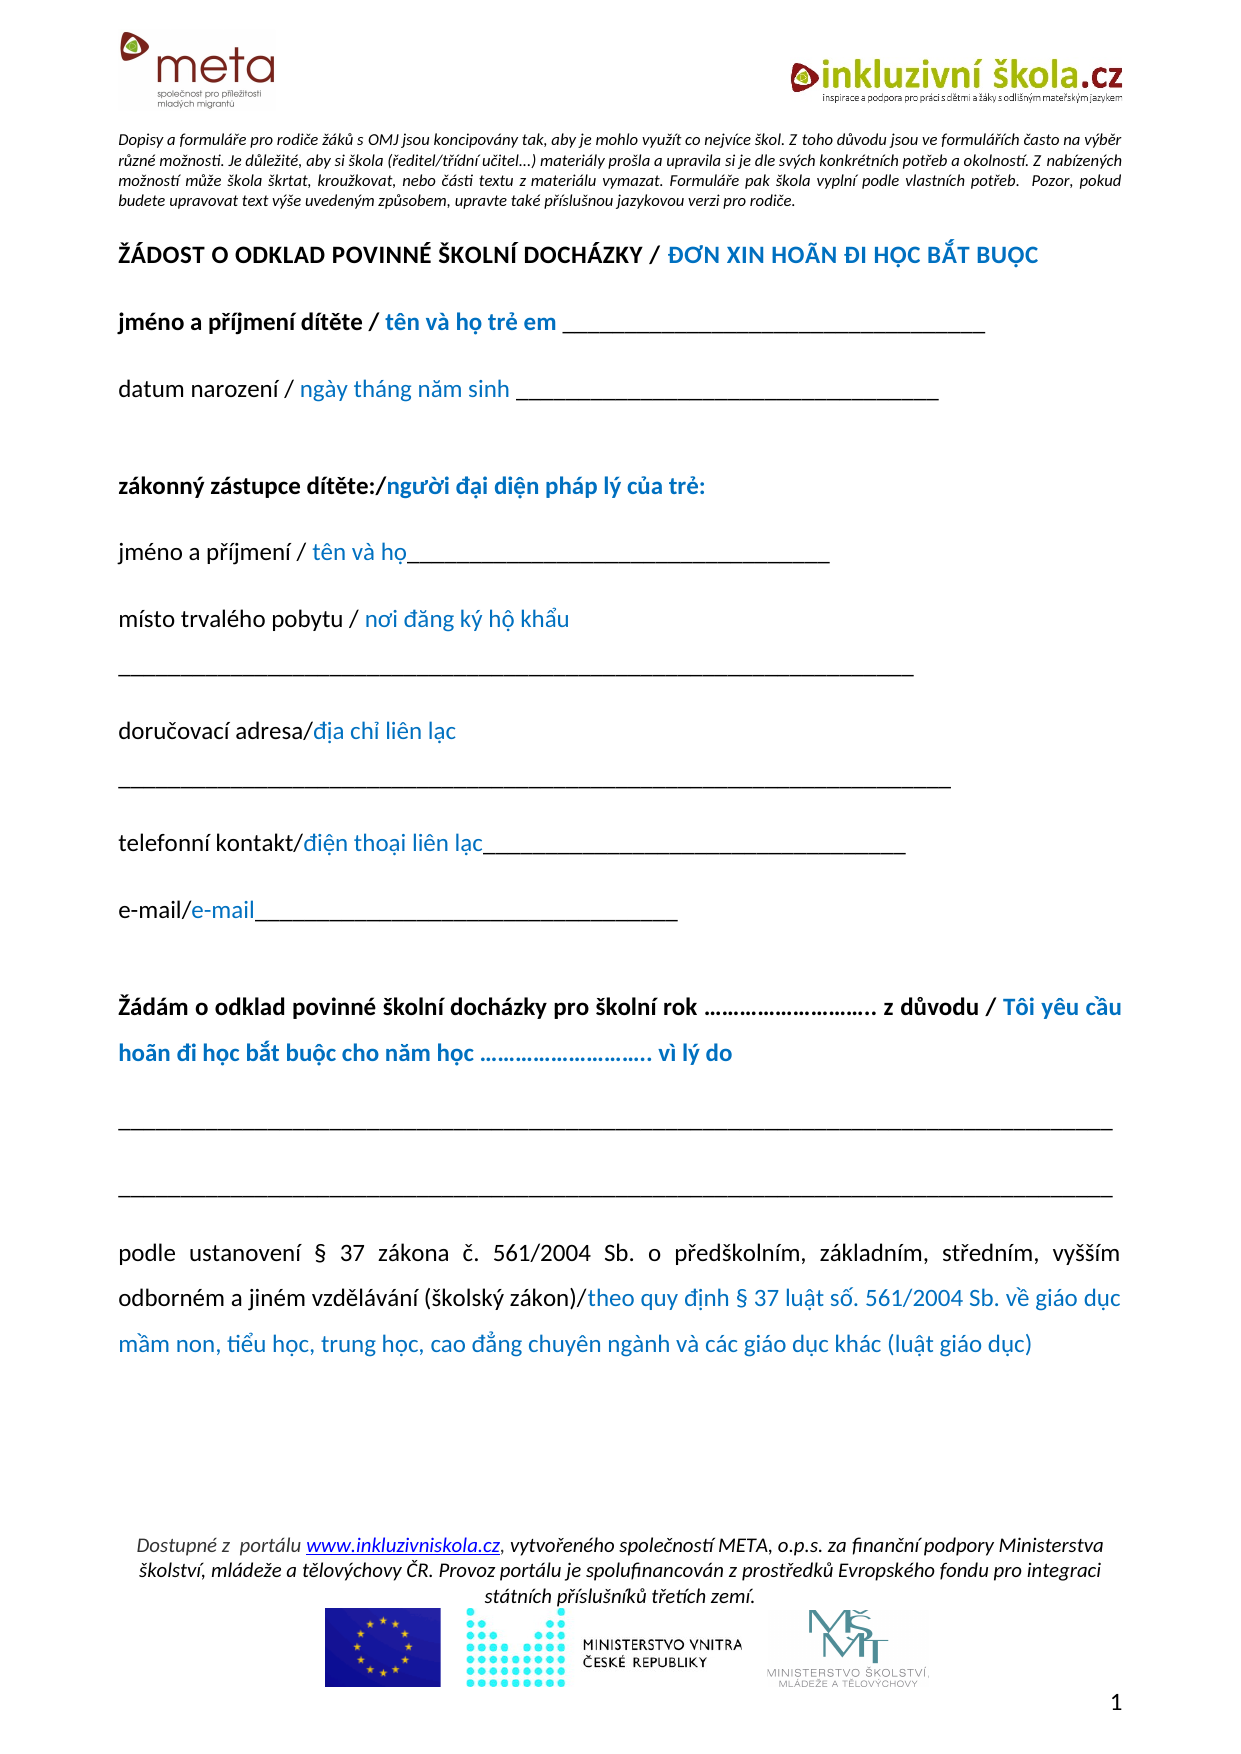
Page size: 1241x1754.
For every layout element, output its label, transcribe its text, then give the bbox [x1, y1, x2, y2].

picture [466, 1608, 742, 1687]
text podle ustanovení § 37 zákona č. 561/2004 Sb. o předškolním, základním, středním, vyšším odborném a jiném vzdělávání (školský zákon)/theo quy định § 37 luật số. 561/2004 Sb. về giáo dục mầm non, tiểu học, trung học, cao đẳng chuyên ngành và các giáo dục khác (luật giáo dục) [118, 1237, 1122, 1359]
text Žádám o odklad povinné školní docházky pro školní rok ……………………….. z důvodu / Tôi yêu cầu hoãn đi học bắt buộc cho năm học ……………………….. vì lý do [118, 991, 1122, 1067]
text e-mail/e-mail__________________________________ [118, 894, 1122, 925]
text místo trvalého pobytu / nơi đăng ký hộ khẩu ________________________________________________________________ [118, 603, 1122, 679]
text ________________________________________________________________________________ [118, 1170, 1122, 1201]
text telefonní kontakt/điện thoại liên lạc__________________________________ [118, 828, 1122, 858]
text ŽÁDOST O ODKLAD POVINNÉ ŠKOLNÍ DOCHÁZKY / ĐƠN XIN HOÃN ĐI HỌC BẮT BUỘC [118, 240, 1122, 270]
picture [118, 29, 276, 111]
picture [790, 57, 1123, 104]
text datum narození / ngày tháng năm sinh __________________________________ [118, 373, 1122, 403]
text jméno a příjmení / tên và họ__________________________________ [118, 536, 1122, 567]
text doručovací adresa/địa chỉ liên lạc ___________________________________________________________________ [118, 715, 1122, 792]
text zákonný zástupce dítěte:/người đại diện pháp lý của trẻ: [118, 470, 1122, 500]
text jméno a příjmení dítěte / tên và họ trẻ em __________________________________ [118, 306, 1122, 337]
picture [325, 1608, 441, 1687]
text ________________________________________________________________________________ [118, 1103, 1122, 1134]
picture [767, 1610, 929, 1687]
